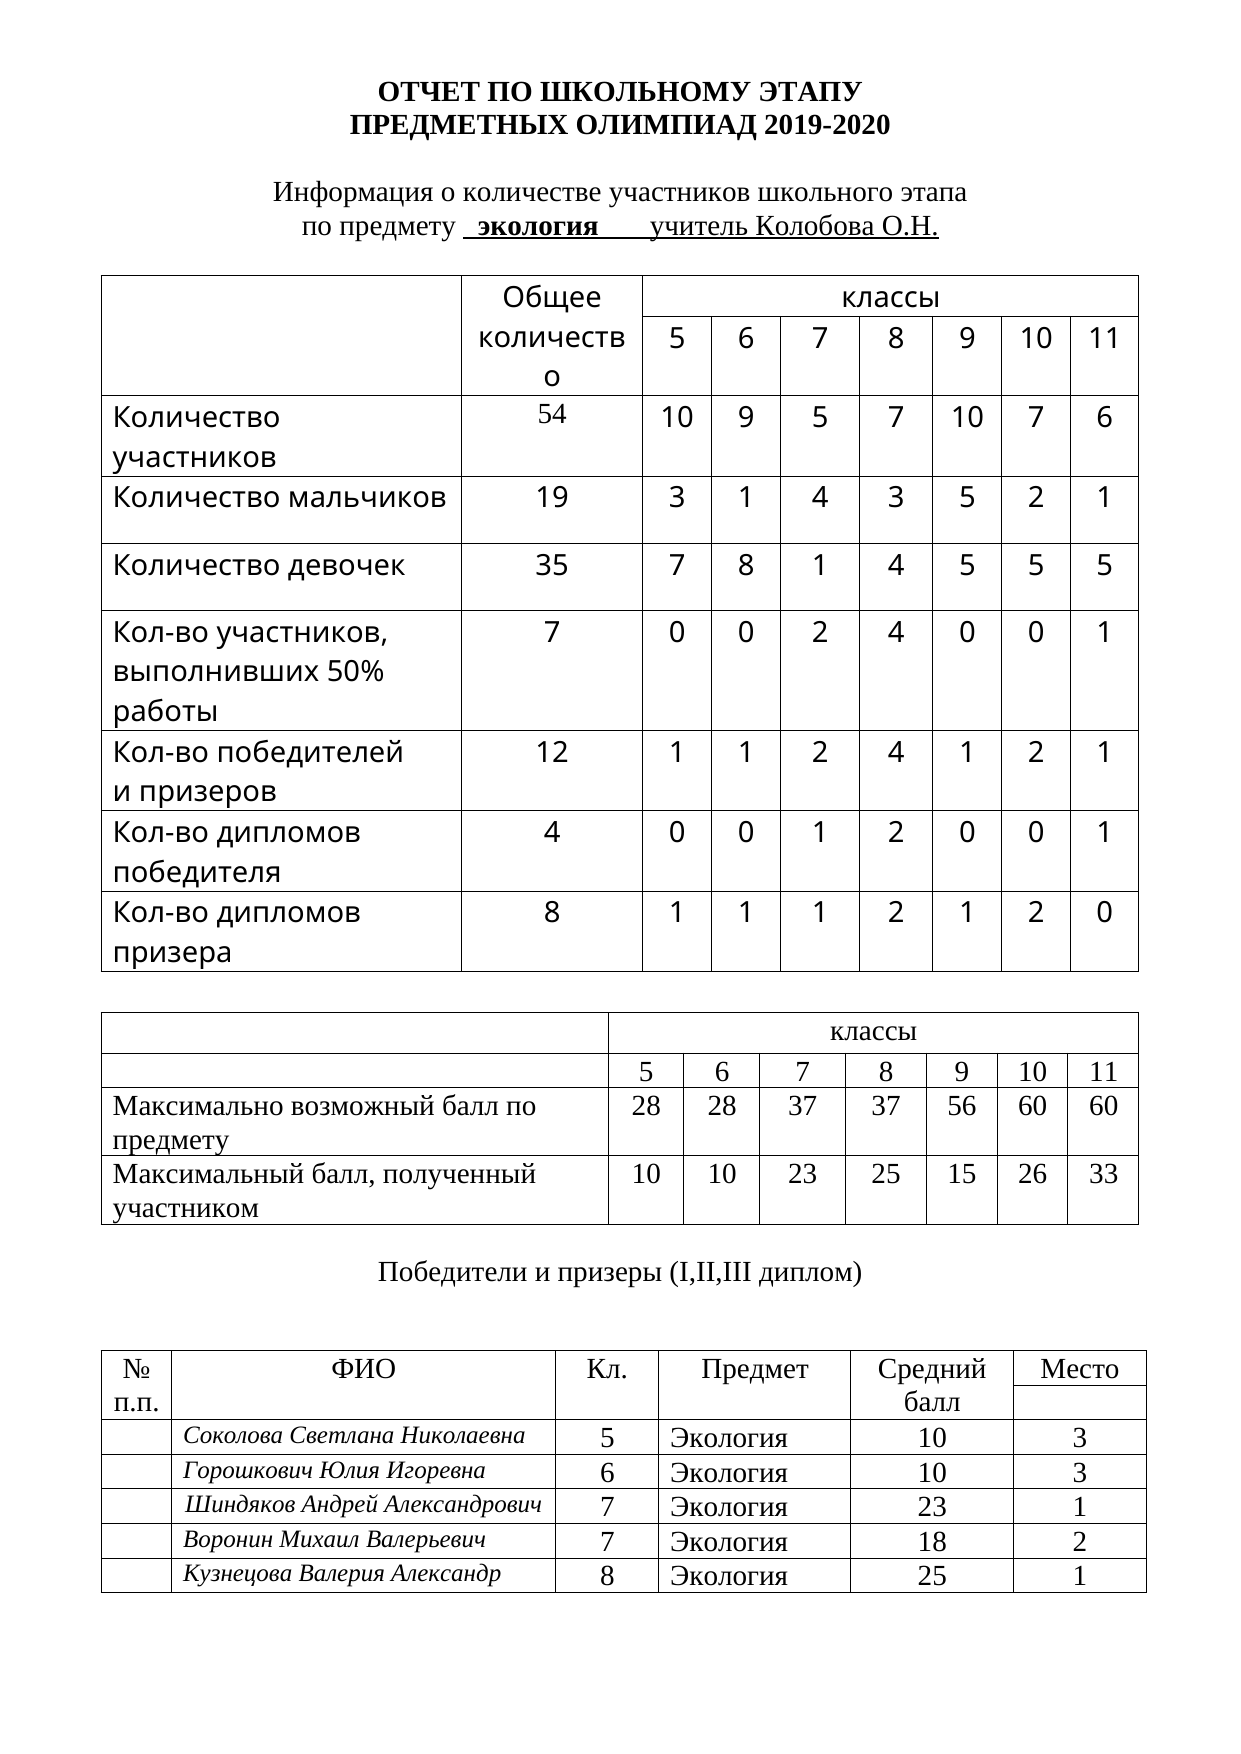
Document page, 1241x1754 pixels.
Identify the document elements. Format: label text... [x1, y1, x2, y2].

table_header № п.п. [102, 1351, 171, 1419]
table_cell 7 [643, 544, 711, 610]
table_header Место [1014, 1351, 1146, 1384]
table_cell 5 [933, 544, 1001, 610]
table_cell 1 [1014, 1489, 1146, 1523]
table_cell 1 [933, 892, 1001, 971]
table_cell 1 [643, 731, 711, 810]
table_cell 33 [1068, 1156, 1138, 1223]
table_cell Шиндяков Андрей Александрович [172, 1489, 555, 1523]
table_cell 28 [684, 1088, 759, 1155]
table_cell 0 [712, 811, 780, 891]
table_header классы [609, 1013, 1138, 1053]
table_cell [102, 1054, 608, 1087]
table_cell 2 [1002, 731, 1070, 810]
text Информация о количестве участников школьного этапа [112, 174, 1128, 208]
table_cell 10 [851, 1455, 1013, 1488]
table_cell 7 [860, 396, 932, 476]
table_cell 6 [556, 1455, 658, 1488]
table_cell 3 [643, 477, 711, 543]
table_cell 1 [781, 544, 859, 610]
table_cell 8 [846, 1054, 926, 1087]
table_cell Количество мальчиков [102, 477, 461, 543]
table_cell 25 [851, 1559, 1013, 1592]
table_cell 2 [1014, 1524, 1146, 1557]
table_cell 1 [933, 731, 1001, 810]
table_cell 0 [933, 611, 1001, 730]
table_cell 18 [851, 1524, 1013, 1557]
table_cell Количество девочек [102, 544, 461, 610]
table_cell 6 [712, 317, 780, 395]
text ОТЧЕТ ПО ШКОЛЬНОМУ ЭТАПУ [112, 74, 1128, 107]
table_cell 1 [643, 892, 711, 971]
table_cell 11 [1068, 1054, 1138, 1087]
table_cell 10 [933, 396, 1001, 476]
table_cell Кол-во участников, выполнивших 50% работы [102, 611, 461, 730]
table_cell 2 [860, 892, 932, 971]
text по предмету _экология___ учитель Колобова О.Н. [112, 208, 1128, 242]
table_cell 7 [462, 611, 642, 730]
table_cell 8 [860, 317, 932, 395]
table_cell 9 [927, 1054, 997, 1087]
table_cell 4 [781, 477, 859, 543]
table_header классы [643, 276, 1138, 316]
table_cell 19 [462, 477, 642, 543]
table_cell Соколова Светлана Николаевна [172, 1420, 555, 1454]
table_cell 10 [998, 1054, 1067, 1087]
table_cell Воронин Михаил Валерьевич [172, 1524, 555, 1557]
table_cell 1 [712, 477, 780, 543]
table_cell 4 [860, 544, 932, 610]
table_cell 8 [556, 1559, 658, 1592]
table_cell 23 [760, 1156, 845, 1223]
table_cell 10 [851, 1420, 1013, 1454]
table_cell 28 [609, 1088, 683, 1155]
table_cell [102, 1559, 171, 1592]
table_cell Кузнецова Валерия Александр [172, 1559, 555, 1592]
table_cell 5 [556, 1420, 658, 1454]
table_cell 37 [846, 1088, 926, 1155]
table_cell 4 [462, 811, 642, 891]
table_cell 1 [781, 811, 859, 891]
table_cell 5 [643, 317, 711, 395]
table_cell 35 [462, 544, 642, 610]
table_cell 5 [609, 1054, 683, 1087]
table_cell 4 [860, 731, 932, 810]
table_cell [1014, 1386, 1146, 1419]
table_cell 8 [462, 892, 642, 971]
table_cell Максимальный балл, полученный участником [102, 1156, 608, 1223]
table_cell 0 [1002, 811, 1070, 891]
table_cell 10 [1002, 317, 1070, 395]
table_cell 9 [712, 396, 780, 476]
table_cell Кол-во победителей и призеров [102, 731, 461, 810]
table_cell Экология [659, 1524, 850, 1557]
table_cell 4 [860, 611, 932, 730]
table_cell Кол-во дипломов победителя [102, 811, 461, 891]
table_cell 54 [462, 396, 642, 476]
table_header [102, 1013, 608, 1053]
table_cell 15 [927, 1156, 997, 1223]
table_cell 1 [1014, 1559, 1146, 1592]
table_cell [102, 1524, 171, 1557]
table_cell 0 [712, 611, 780, 730]
table_cell 5 [1071, 544, 1138, 610]
table_cell Кол-во дипломов призера [102, 892, 461, 971]
table_cell 10 [609, 1156, 683, 1223]
table_cell 6 [1071, 396, 1138, 476]
table_cell 0 [1002, 611, 1070, 730]
table_cell 2 [781, 611, 859, 730]
table_cell 10 [643, 396, 711, 476]
table_cell 11 [1071, 317, 1138, 395]
table_cell 0 [933, 811, 1001, 891]
table_cell [102, 1489, 171, 1523]
table_cell 1 [712, 892, 780, 971]
table_cell 5 [933, 477, 1001, 543]
table_cell 60 [1068, 1088, 1138, 1155]
table_cell Экология [659, 1559, 850, 1592]
table_cell 26 [998, 1156, 1067, 1223]
table_header ФИО [172, 1351, 555, 1419]
table_cell 60 [998, 1088, 1067, 1155]
table_cell 3 [1014, 1420, 1146, 1454]
table_cell 7 [781, 317, 859, 395]
table_cell 56 [927, 1088, 997, 1155]
text Победители и призеры (I,II,III диплом) [112, 1254, 1128, 1287]
table_cell 1 [1071, 731, 1138, 810]
table_cell Экология [659, 1420, 850, 1454]
table_cell 2 [781, 731, 859, 810]
table_cell 7 [1002, 396, 1070, 476]
table_cell 3 [1014, 1455, 1146, 1488]
table_cell 2 [1002, 477, 1070, 543]
table_cell 5 [781, 396, 859, 476]
table_cell 10 [684, 1156, 759, 1223]
table_cell 7 [556, 1489, 658, 1523]
table_cell 9 [933, 317, 1001, 395]
table_cell 2 [1002, 892, 1070, 971]
table_cell 1 [1071, 611, 1138, 730]
table_cell [102, 1455, 171, 1488]
table_cell 0 [643, 811, 711, 891]
table_cell 0 [643, 611, 711, 730]
table_cell 0 [1071, 892, 1138, 971]
table_cell 5 [1002, 544, 1070, 610]
table_cell 6 [684, 1054, 759, 1087]
table_cell 8 [712, 544, 780, 610]
table_cell Экология [659, 1455, 850, 1488]
table_header [102, 276, 461, 395]
table_cell [102, 1420, 171, 1454]
table_cell 3 [860, 477, 932, 543]
table_header Общее количество [462, 276, 642, 395]
table_header Средний балл [851, 1351, 1013, 1419]
table_header Предмет [659, 1351, 850, 1419]
table_cell 1 [1071, 811, 1138, 891]
table_cell Горошкович Юлия Игоревна [172, 1455, 555, 1488]
table_cell Количество участников [102, 396, 461, 476]
table_cell 7 [760, 1054, 845, 1087]
table_cell 2 [860, 811, 932, 891]
table_header Кл. [556, 1351, 658, 1419]
text ПРЕДМЕТНЫХ ОЛИМПИАД 2019-2020 [112, 107, 1128, 141]
table_cell 1 [712, 731, 780, 810]
table_cell Максимально возможный балл по предмету [102, 1088, 608, 1155]
table_cell 37 [760, 1088, 845, 1155]
table_cell 1 [1071, 477, 1138, 543]
table_cell 12 [462, 731, 642, 810]
table_cell Экология [659, 1489, 850, 1523]
table_cell 23 [851, 1489, 1013, 1523]
table_cell 1 [781, 892, 859, 971]
table_cell 25 [846, 1156, 926, 1223]
table_cell 7 [556, 1524, 658, 1557]
